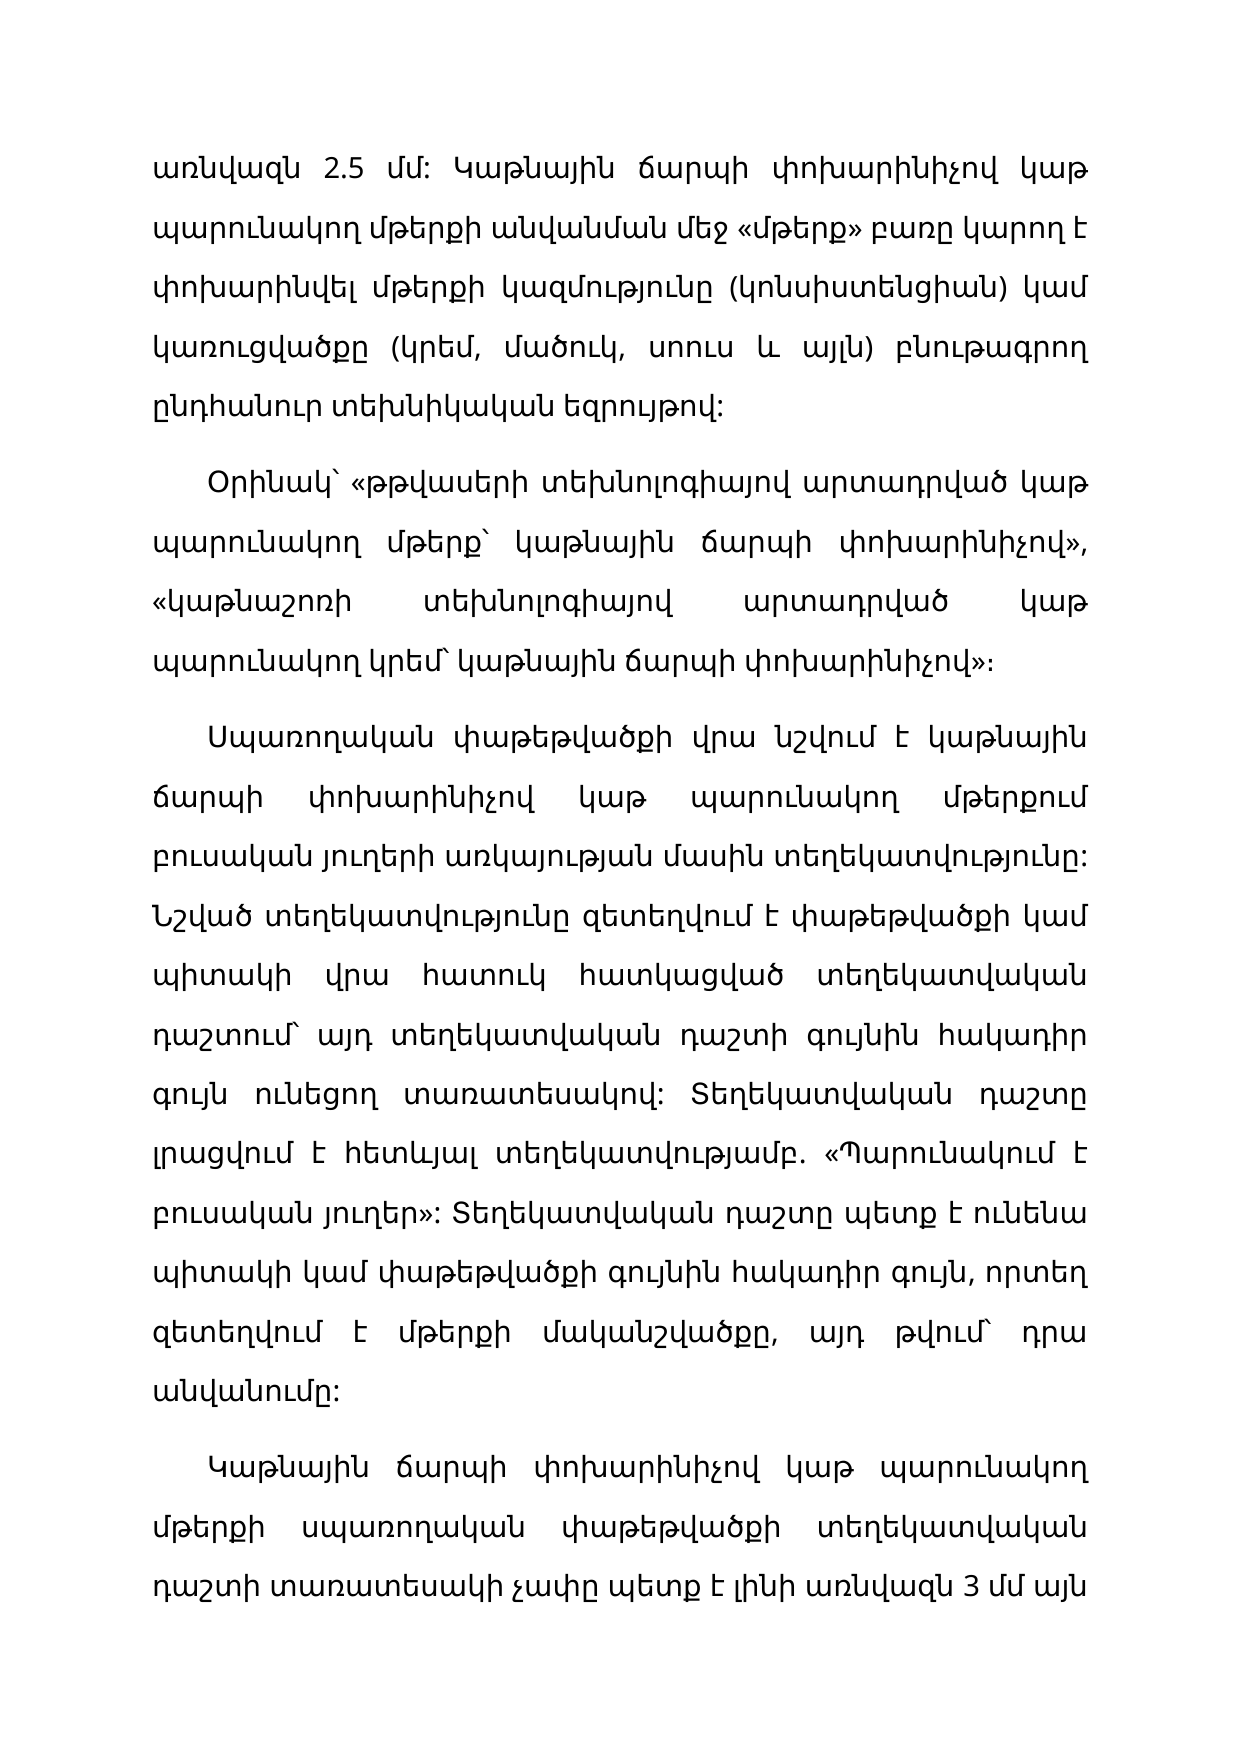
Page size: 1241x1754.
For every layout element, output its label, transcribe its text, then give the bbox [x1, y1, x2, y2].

text Սպառողական փաթեթվածքի վրա նշվում է կաթնային ճարպի փոխարինիչով կաթ պարունակող մթերքում բուսական յուղերի առկայության մասին տեղեկատվությունը: Նշված տեղեկատվությունը զետեղվում է փաթեթվածքի կամ պիտակի վրա հատուկ հատկացված տեղեկատվական դաշտում՝ այդ տեղեկատվական դաշտի գույնին հակադիր գույն ունեցող տառատեսակով: Տեղեկատվական դաշտը լրացվում է հետևյալ տեղեկատվությամբ. «Պարունակում է բուսական յուղեր»: Տեղեկատվական դաշտը պետք է ունենա պիտակի կամ փաթեթվածքի գույնին հակադիր գույն, որտեղ զետեղվում է մթերքի մականշվածքը, այդ թվում՝ դրա անվանումը: [152, 716, 1088, 1410]
text Օրինակ՝ «թթվասերի տեխնոլոգիայով արտադրված կաթ պարունակող մթերք՝ կաթնային ճարպի փոխարինիչով», «կաթնաշոռի տեխնոլոգիայով արտադրված կաթ պարունակող կրեմ՝ կաթնային ճարպի փոխարինիչով»։ [152, 462, 1088, 680]
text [152, 148, 1088, 425]
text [152, 1447, 1088, 1605]
